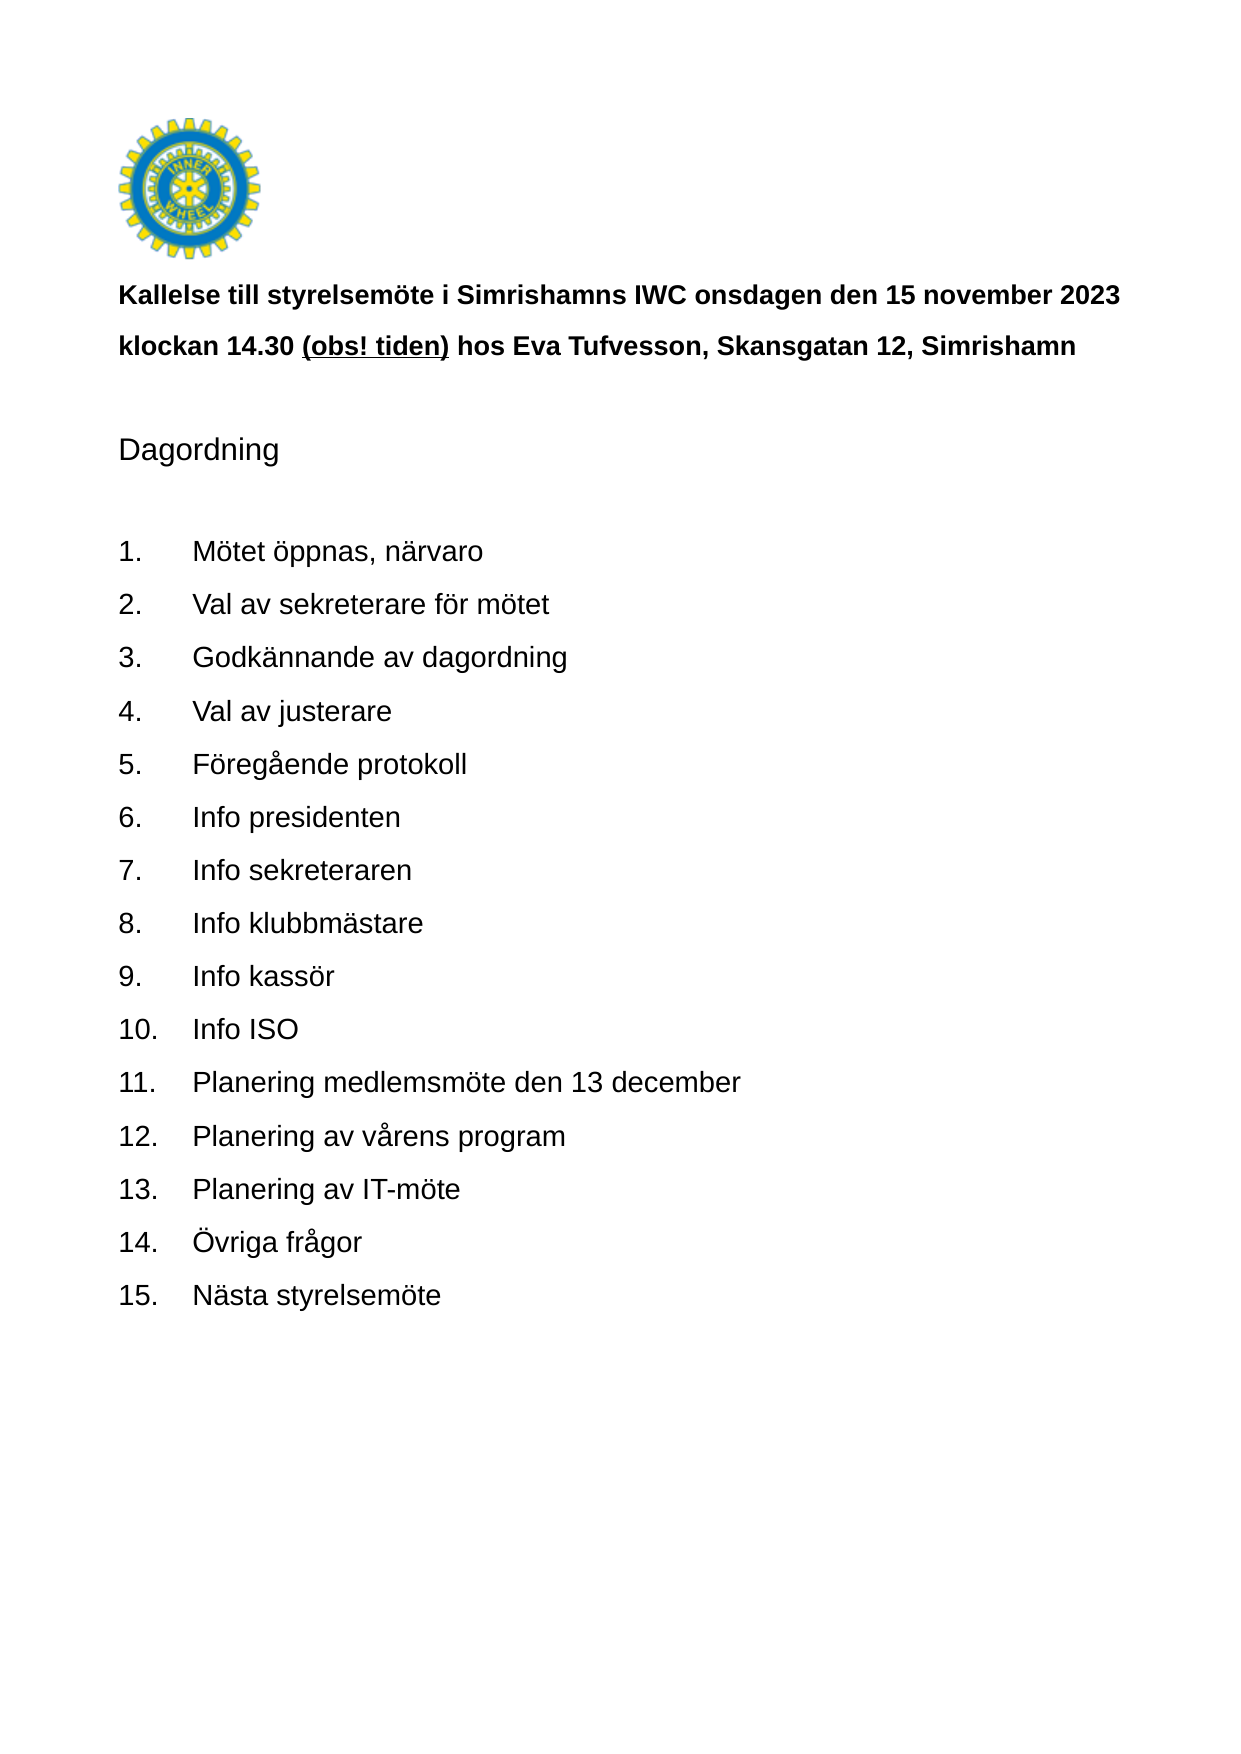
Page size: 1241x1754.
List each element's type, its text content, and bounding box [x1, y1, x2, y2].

text 7. Info sekreteraren [118, 853, 1122, 886]
text 15. Nästa styrelsemöte [118, 1278, 1122, 1311]
text 12. Planering av vårens program [118, 1118, 1122, 1152]
text 13. Planering av IT-möte [118, 1172, 1122, 1205]
text 5. Föregående protokoll [118, 747, 1122, 780]
picture [118, 118, 264, 261]
text 4. Val av justerare [118, 693, 1122, 727]
text 8. Info klubbmästare [118, 906, 1122, 939]
text 1. Mötet öppnas, närvaro [118, 534, 1122, 568]
text 3. Godkännande av dagordning [118, 640, 1122, 674]
text Kallelse till styrelsemöte i Simrishamns IWC onsdagen den 15 november 2023 [118, 279, 1122, 310]
text Dagordning [118, 431, 1122, 467]
text 2. Val av sekreterare för mötet [118, 587, 1122, 621]
text 6. Info presidenten [118, 800, 1122, 833]
text 9. Info kassör [118, 959, 1122, 993]
text klockan 14.30 (obs! tiden) hos Eva Tufvesson, Skansgatan 12, Simrishamn [118, 330, 1122, 361]
text 11. Planering medlemsmöte den 13 december [118, 1065, 1122, 1099]
text 10. Info ISO [118, 1012, 1122, 1046]
text 14. Övriga frågor [118, 1225, 1122, 1258]
